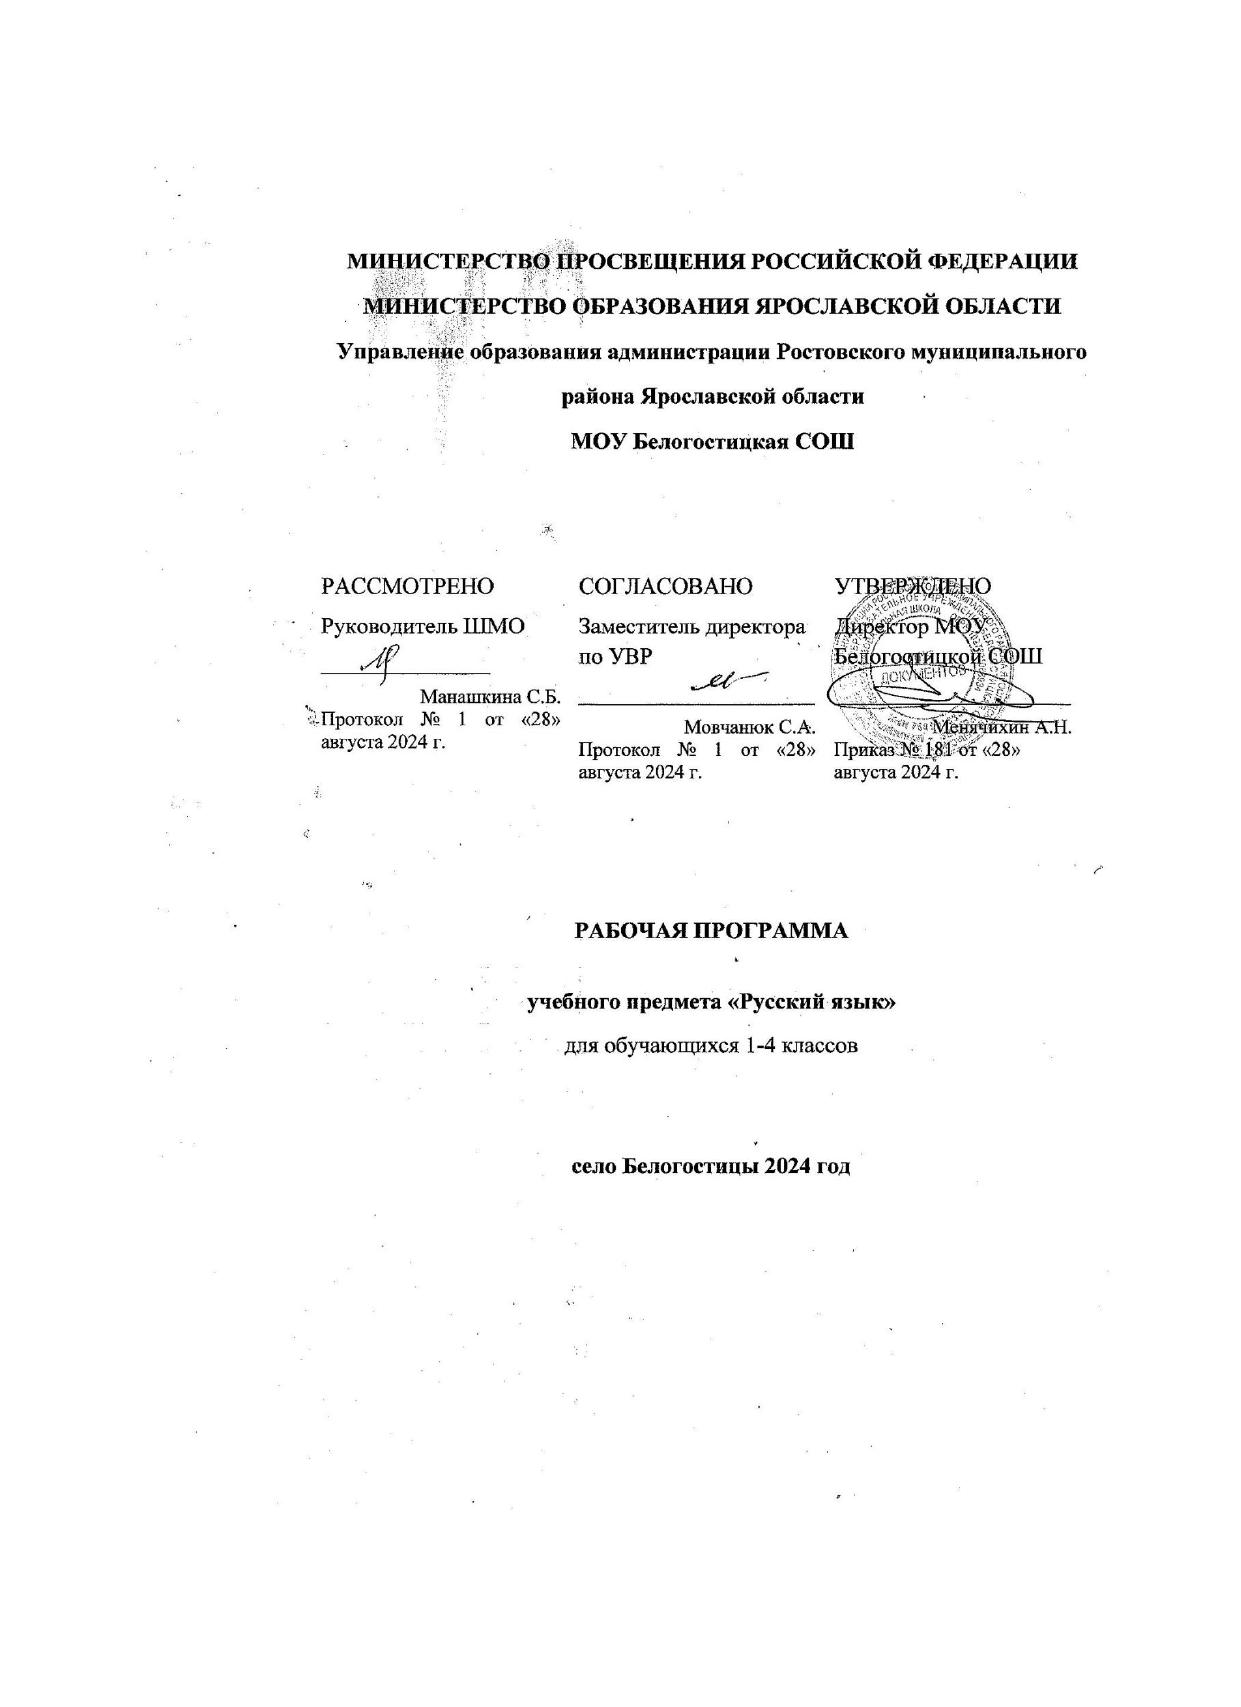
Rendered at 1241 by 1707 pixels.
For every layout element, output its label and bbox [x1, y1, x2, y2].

picture [131, 150, 1132, 1526]
